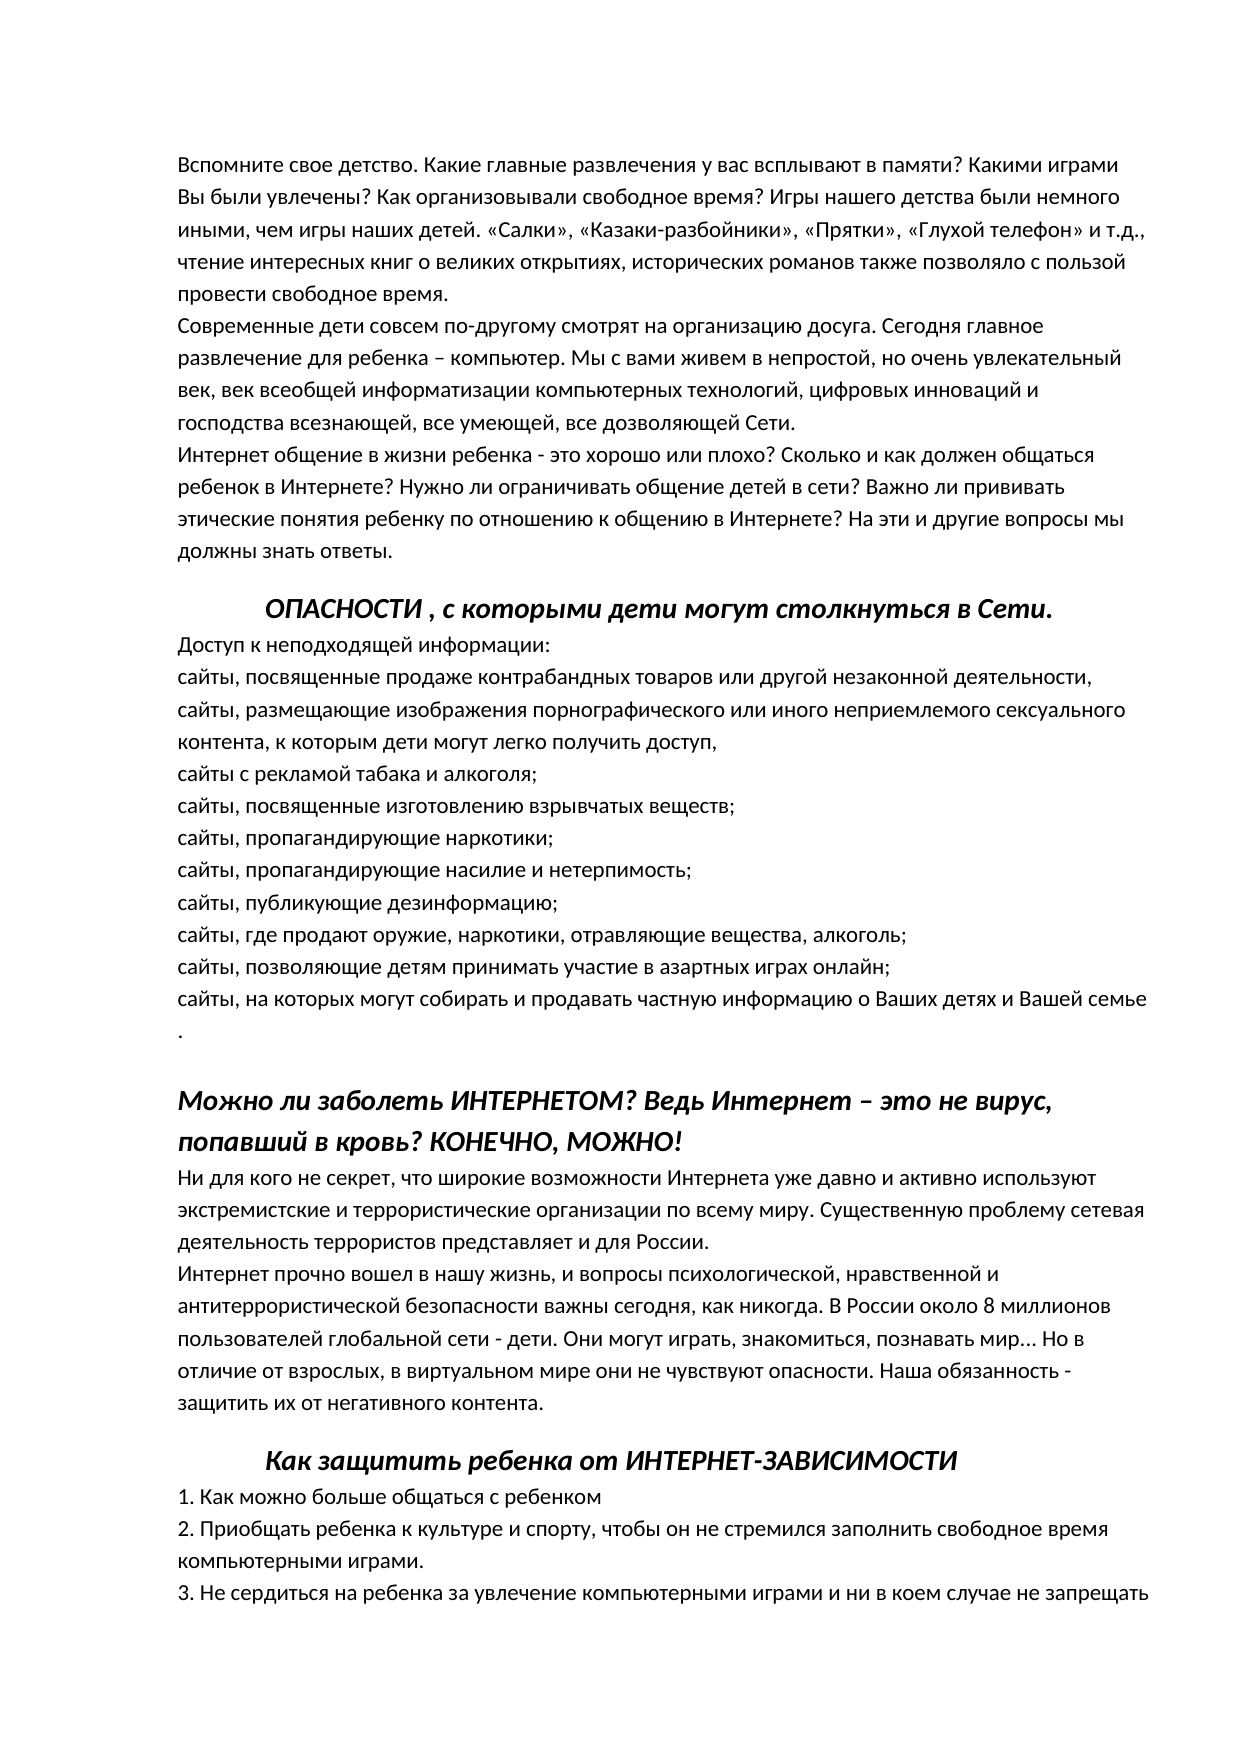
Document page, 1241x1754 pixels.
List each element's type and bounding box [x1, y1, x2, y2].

text [177, 118, 1152, 1606]
